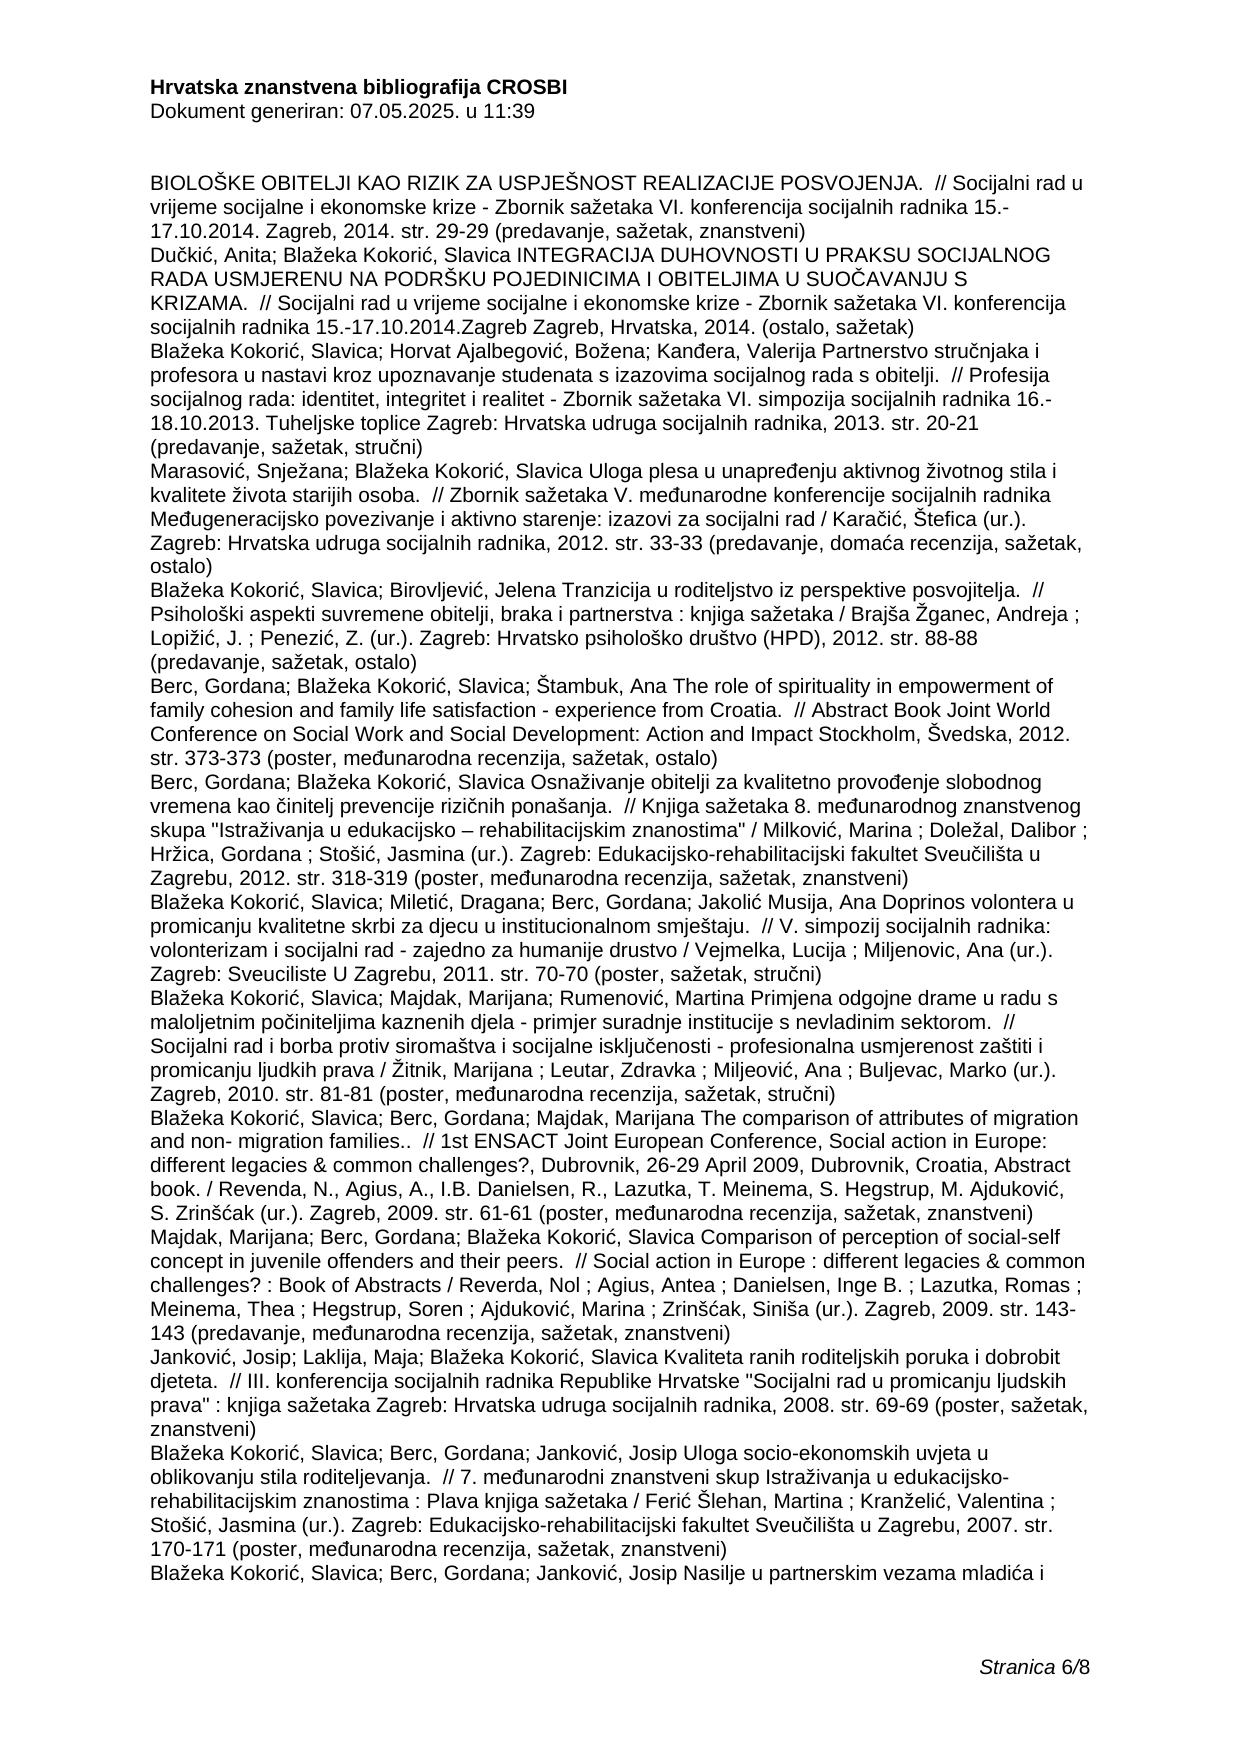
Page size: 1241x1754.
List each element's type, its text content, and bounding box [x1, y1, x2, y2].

text Blažeka Kokorić, Slavica; Miletić, Dragana; Berc, Gordana; Jakolić Musija, Ana [150, 890, 1090, 986]
text Blažeka Kokorić, Slavica; Horvat Ajalbegović, Božena; Kanđera, Valerija [150, 339, 1090, 458]
text Majdak, Marijana; Berc, Gordana; Blažeka Kokorić, Slavica [150, 1225, 1090, 1345]
text Marasović, Snježana; Blažeka Kokorić, Slavica [150, 458, 1090, 578]
text Janković, Josip; Laklija, Maja; Blažeka Kokorić, Slavica [150, 1345, 1090, 1441]
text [150, 1441, 1090, 1561]
text Berc, Gordana; Blažeka Kokorić, Slavica; Štambuk, Ana [150, 674, 1090, 770]
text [150, 171, 1090, 243]
text Berc, Gordana; Blažeka Kokorić, Slavica [150, 770, 1090, 890]
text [150, 1561, 1090, 1584]
text Blažeka Kokorić, Slavica; Berc, Gordana; Majdak, Marijana [150, 1105, 1090, 1225]
text Blažeka Kokorić, Slavica; Majdak, Marijana; Rumenović, Martina [150, 986, 1090, 1105]
text Dučkić, Anita; Blažeka Kokorić, Slavica [150, 243, 1090, 339]
text Blažeka Kokorić, Slavica; Birovljević, Jelena [150, 578, 1090, 674]
